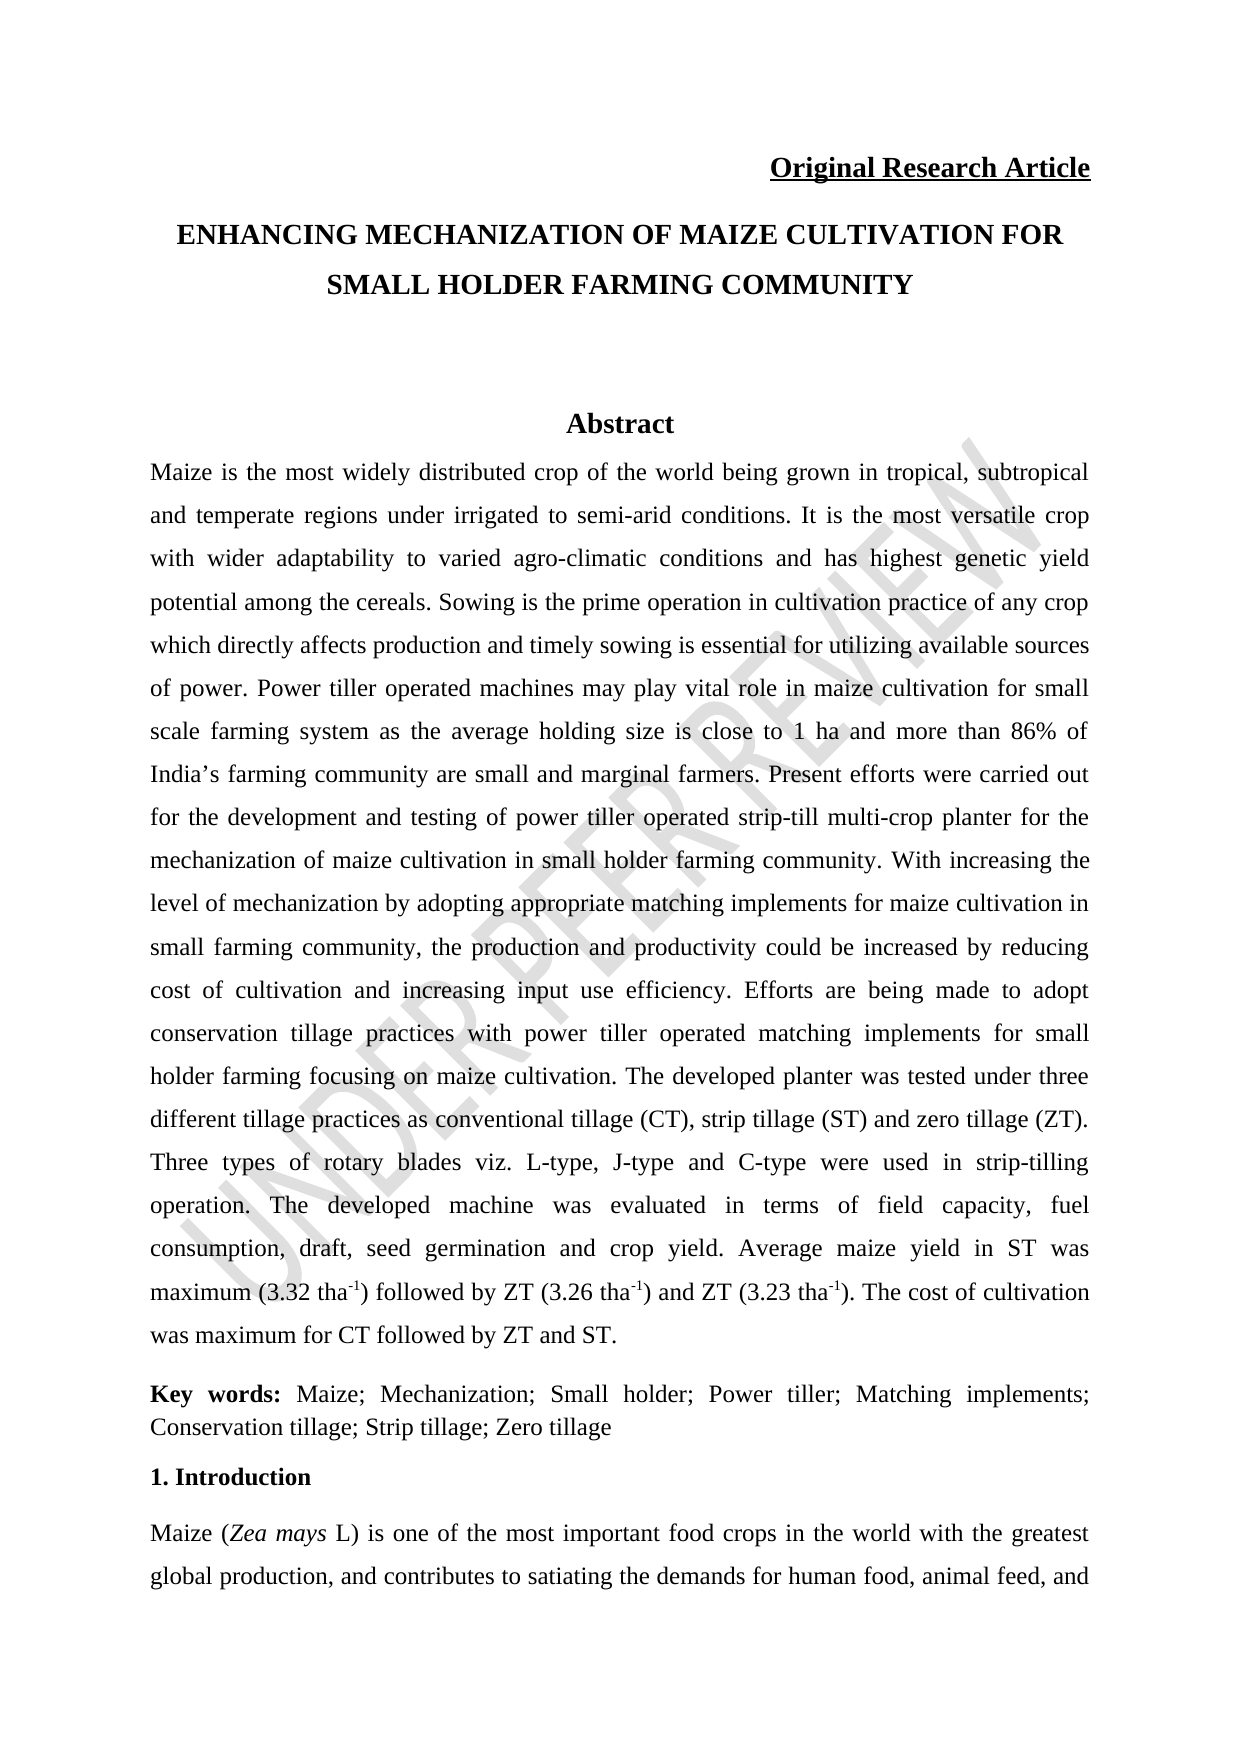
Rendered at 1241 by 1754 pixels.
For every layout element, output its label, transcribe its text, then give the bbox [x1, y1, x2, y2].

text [150, 1518, 1090, 1590]
text Key words: Maize; Mechanization; Small holder; Power tiller; Matching implements; Conservation tillage; Strip tillage; Zero tillage [150, 1379, 1090, 1441]
text Original Research Article [150, 150, 1090, 183]
text 1. Introduction [150, 1462, 1090, 1491]
subtitle Abstract [150, 406, 1090, 440]
text Maize is the most widely distributed crop of the world being grown in tropical, subtropical and temperate regions under irrigated to semi-arid conditions. It is the most versatile crop with wider adaptability to varied agro-climatic conditions and has highest genetic yield potential among the cereals. Sowing is the prime operation in cultivation practice of any crop which directly affects production and timely sowing is essential for utilizing available sources of power. Power tiller operated machines may play vital role in maize cultivation for small scale farming system as the average holding size is close to 1 ha and more than 86% of India’s farming community are small and marginal farmers. Present efforts were carried out for the development and testing of power tiller operated strip-till multi-crop planter for the mechanization of maize cultivation in small holder farming community. With increasing the level of mechanization by adopting appropriate matching implements for maize cultivation in small farming community, the production and productivity could be increased by reducing cost of cultivation and increasing input use efficiency. Efforts are being made to adopt conservation tillage practices with power tiller operated matching implements for small holder farming focusing on maize cultivation. The developed planter was tested under three different tillage practices as conventional tillage (CT), strip tillage (ST) and zero tillage (ZT). Three types of rotary blades viz. L-type, J-type and C-type were used in strip-tilling operation. The developed machine was evaluated in terms of field capacity, fuel consumption, draft, seed germination and crop yield. Average maize yield in ST was maximum (3.32 tha-1) followed by ZT (3.26 tha-1) and ZT (3.23 tha-1). The cost of cultivation was maximum for CT followed by ZT and ST. [150, 457, 1090, 1348]
text ENHANCING MECHANIZATION OF MAIZE CULTIVATION FOR SMALL HOLDER FARMING COMMUNITY [150, 217, 1090, 301]
